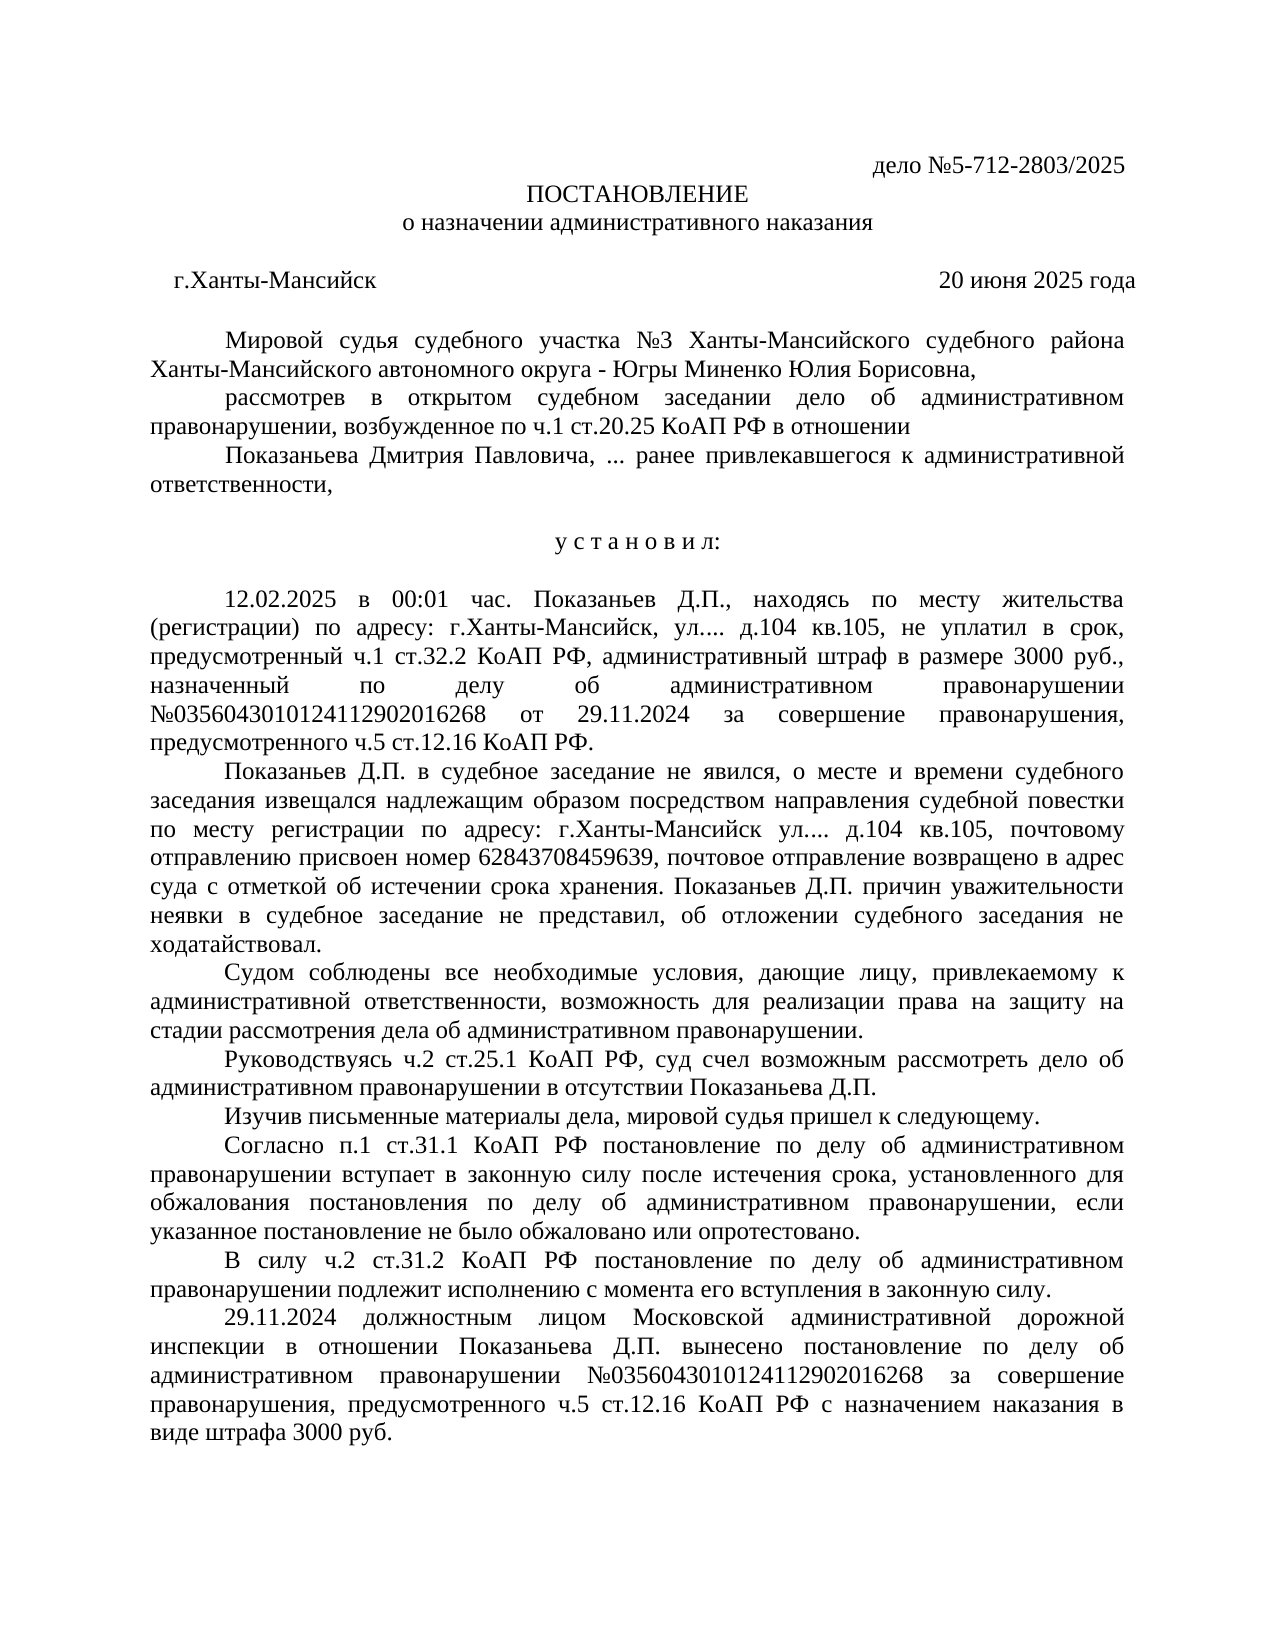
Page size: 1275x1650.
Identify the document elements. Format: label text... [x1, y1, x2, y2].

text Показаньева Дмитрия Павловича, ... ранее привлекавшегося к административной ответственности, [150, 440, 1125, 497]
text дело №5-712-2803/2025 [150, 150, 1125, 179]
text рассмотрев в открытом судебном заседании дело об административном правонарушении, возбужденное по ч.1 ст.20.25 КоАП РФ в отношении [150, 382, 1125, 440]
text Показаньев Д.П. в судебное заседание не явился, о месте и времени судебного заседания извещался надлежащим образом посредством направления судебной повестки по месту регистрации по адресу: г.Ханты-Мансийск ул.... д.104 кв.105, почтовому отправлению присвоен номер 62843708459639, почтовое отправление возвращено в адрес суда с отметкой об истечении срока хранения. Показаньев Д.П. причин уважительности неявки в судебное заседание не представил, об отложении судебного заседания не ходатайствовал. [150, 756, 1125, 957]
text Мировой судья судебного участка №3 Ханты-Мансийского судебного района Ханты-Мансийского автономного округа - Югры Миненко Юлия Борисовна, [150, 325, 1125, 382]
text В силу ч.2 ст.31.2 КоАП РФ постановление по делу об административном правонарушении подлежит исполнению с момента его вступления в законную силу. [150, 1245, 1125, 1302]
table_header 20 июня 2025 года [651, 265, 1159, 296]
text 29.11.2024 должностным лицом Московской административной дорожной инспекции в отношении Показаньева Д.П. вынесено постановление по делу об административном правонарушении №0356043010124112902016268 за совершение правонарушения, предусмотренного ч.5 ст.12.16 КоАП РФ с назначением наказания в виде штрафа 3000 руб. [150, 1302, 1125, 1446]
text 12.02.2025 в 00:01 час. Показаньев Д.П., находясь по месту жительства (регистрации) по адресу: г.Ханты-Мансийск, ул.... д.104 кв.105, не уплатил в срок, предусмотренный ч.1 ст.32.2 КоАП РФ, административный штраф в размере 3000 руб., назначенный по делу об административном правонарушении №0356043010124112902016268 от 29.11.2024 за совершение правонарушения, предусмотренного ч.5 ст.12.16 КоАП РФ. [150, 584, 1125, 756]
text Судом соблюдены все необходимые условия, дающие лицу, привлекаемому к административной ответственности, возможность для реализации права на защиту на стадии рассмотрения дела об административном правонарушении. [150, 957, 1125, 1044]
text Изучив письменные материалы дела, мировой судья пришел к следующему. [150, 1101, 1125, 1130]
text о назначении административного наказания [150, 207, 1125, 236]
text Руководствуясь ч.2 ст.25.1 КоАП РФ, суд счел возможным рассмотреть дело об административном правонарушении в отсутствии Показаньева Д.П. [150, 1044, 1125, 1101]
text ПОСТАНОВЛЕНИЕ [150, 179, 1125, 207]
table_header г.Ханты-Мансийск [162, 265, 651, 296]
text у с т а н о в и л: [150, 526, 1125, 555]
text Согласно п.1 ст.31.1 КоАП РФ постановление по делу об административном правонарушении вступает в законную силу после истечения срока, установленного для обжалования постановления по делу об административном правонарушении, если указанное постановление не было обжаловано или опротестовано. [150, 1130, 1125, 1245]
